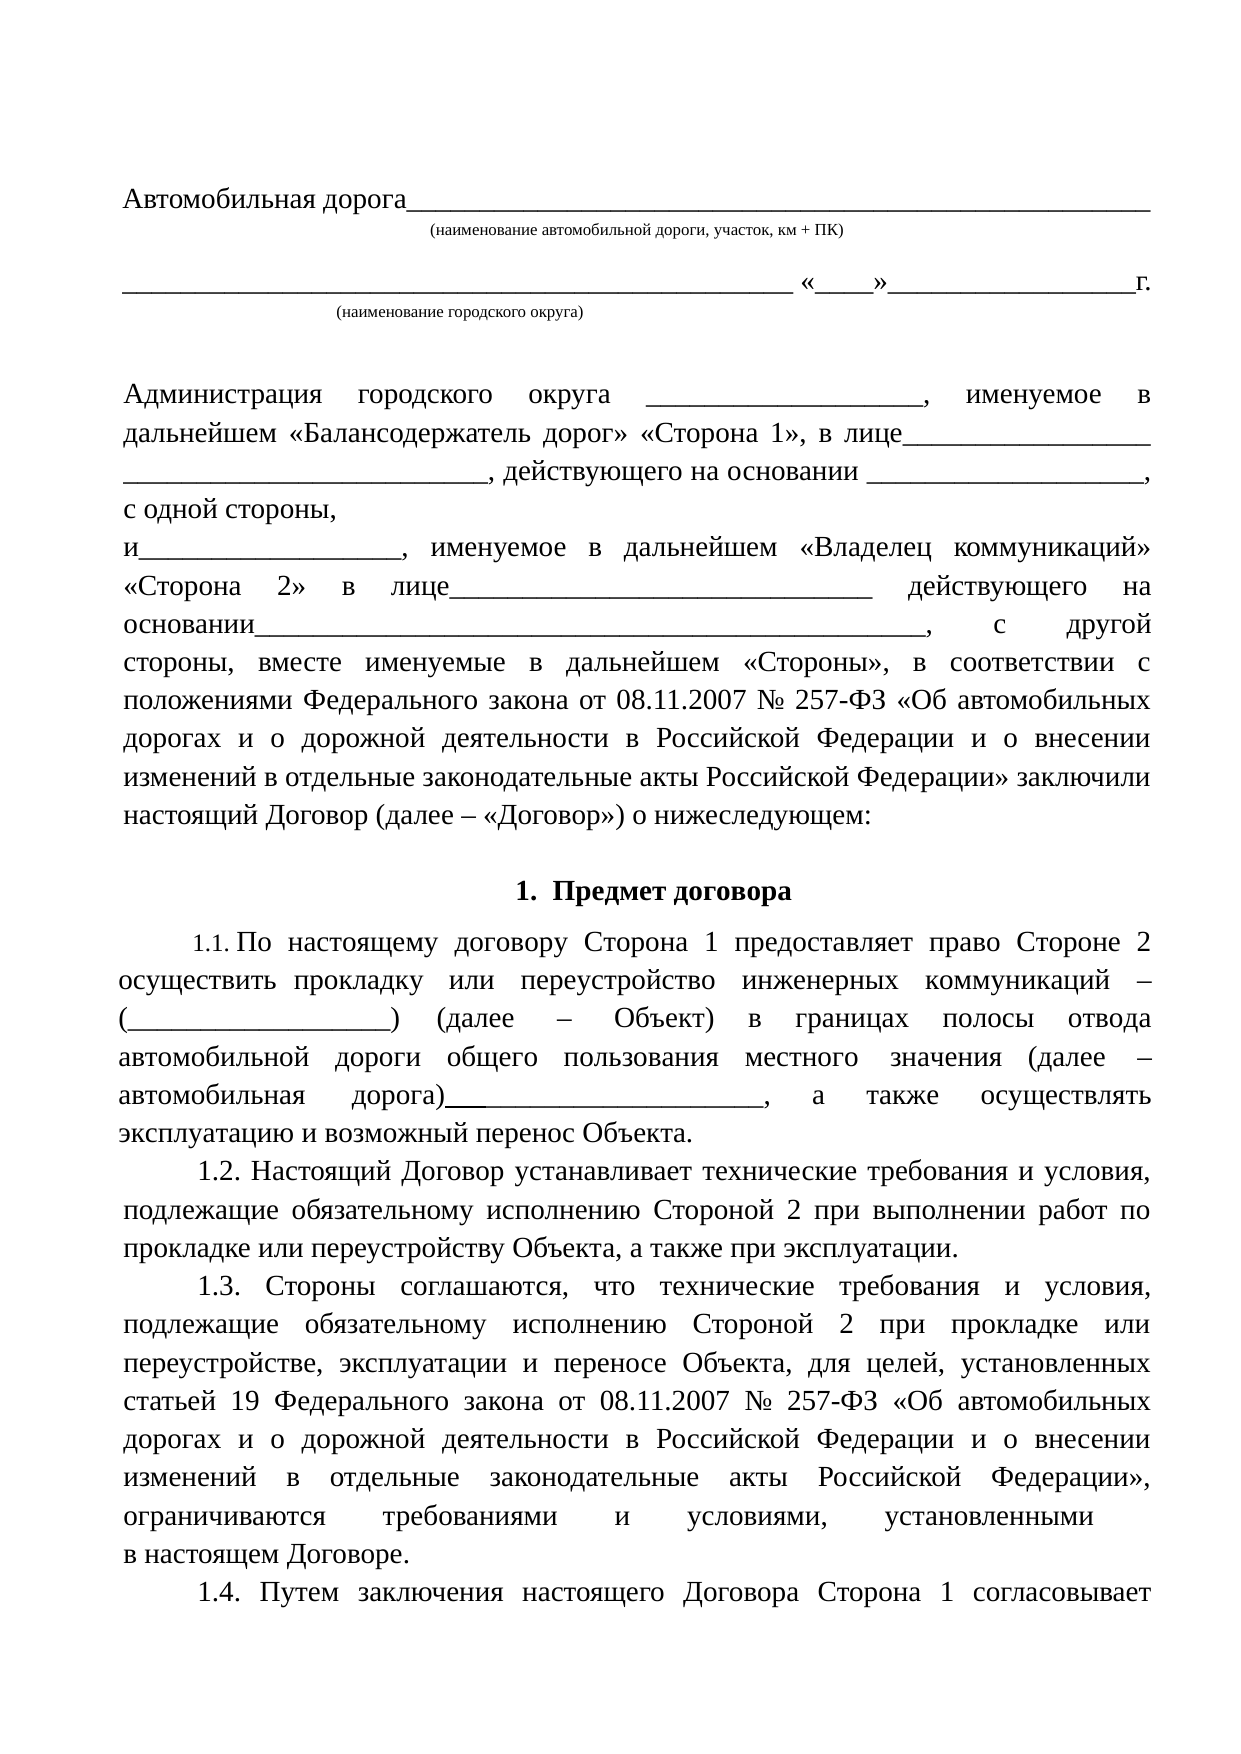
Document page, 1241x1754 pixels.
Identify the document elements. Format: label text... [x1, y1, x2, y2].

list Предмет договора [155, 873, 1152, 907]
text Автомобильная дорога___________________________________________________ [122, 181, 1152, 215]
list По настоящему договору Сторона 1 предоставляет право Стороне 2 осуществить прокладку или переустройство инженерных коммуникаций – (__________________) (далее – Объект) в границах полосы отвода автомобильной дороги общего пользования местного значения (далее – автомобильная дорога) ___________________, а также осуществлять эксплуатацию и возможный перенос Объекта. [118, 924, 1152, 1149]
text 1.3. Стороны соглашаются, что технические требования и условия, подлежащие обязательному исполнению Стороной 2 при прокладке или переустройстве, эксплуатации и переносе Объекта, для целей, установленных статьей 19 Федерального закона от 08.11.2007 № 257-ФЗ «Об автомобильных дорогах и о дорожной деятельности в Российской Федерации и о внесении изменений в отдельные законодательные акты Российской Федерации», ограничиваются требованиями и условиями, установленными в настоящем Договоре. [123, 1268, 1152, 1569]
text Администрация городского округа ___________________, именуемое в дальнейшем «Балансодержатель дорог» «Сторона 1», в лице_________________ _________________________, действующего на основании ___________________, с одной стороны, [122, 376, 1152, 525]
text (наименование автомобильной дороги, участок, км + ПК) [122, 220, 1152, 253]
text 1.2. Настоящий Договор устанавливает технические требования и условия, подлежащие обязательному исполнению Стороной 2 при выполнении работ по прокладке или переустройству Объекта, а также при эксплуатации. [123, 1153, 1152, 1263]
text (наименование городского округа) [122, 302, 797, 335]
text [123, 1574, 1152, 1608]
text ______________________________________________ «____»_________________г. [122, 263, 1152, 297]
text и__________________, именуемое в дальнейшем «Владелец коммуникаций» «Сторона 2» в лице_____________________________ действующего на основании______________________________________________, с другой стороны, вместе именуемые в дальнейшем «Стороны», в соответствии с положениями Федерального закона от 08.11.2007 № 257-ФЗ «Об автомобильных дорогах и о дорожной деятельности в Российской Федерации и о внесении изменений в отдельные законодательные акты Российской Федерации» заключили настоящий Договор (далее – «Договор») о нижеследующем: [122, 529, 1152, 831]
